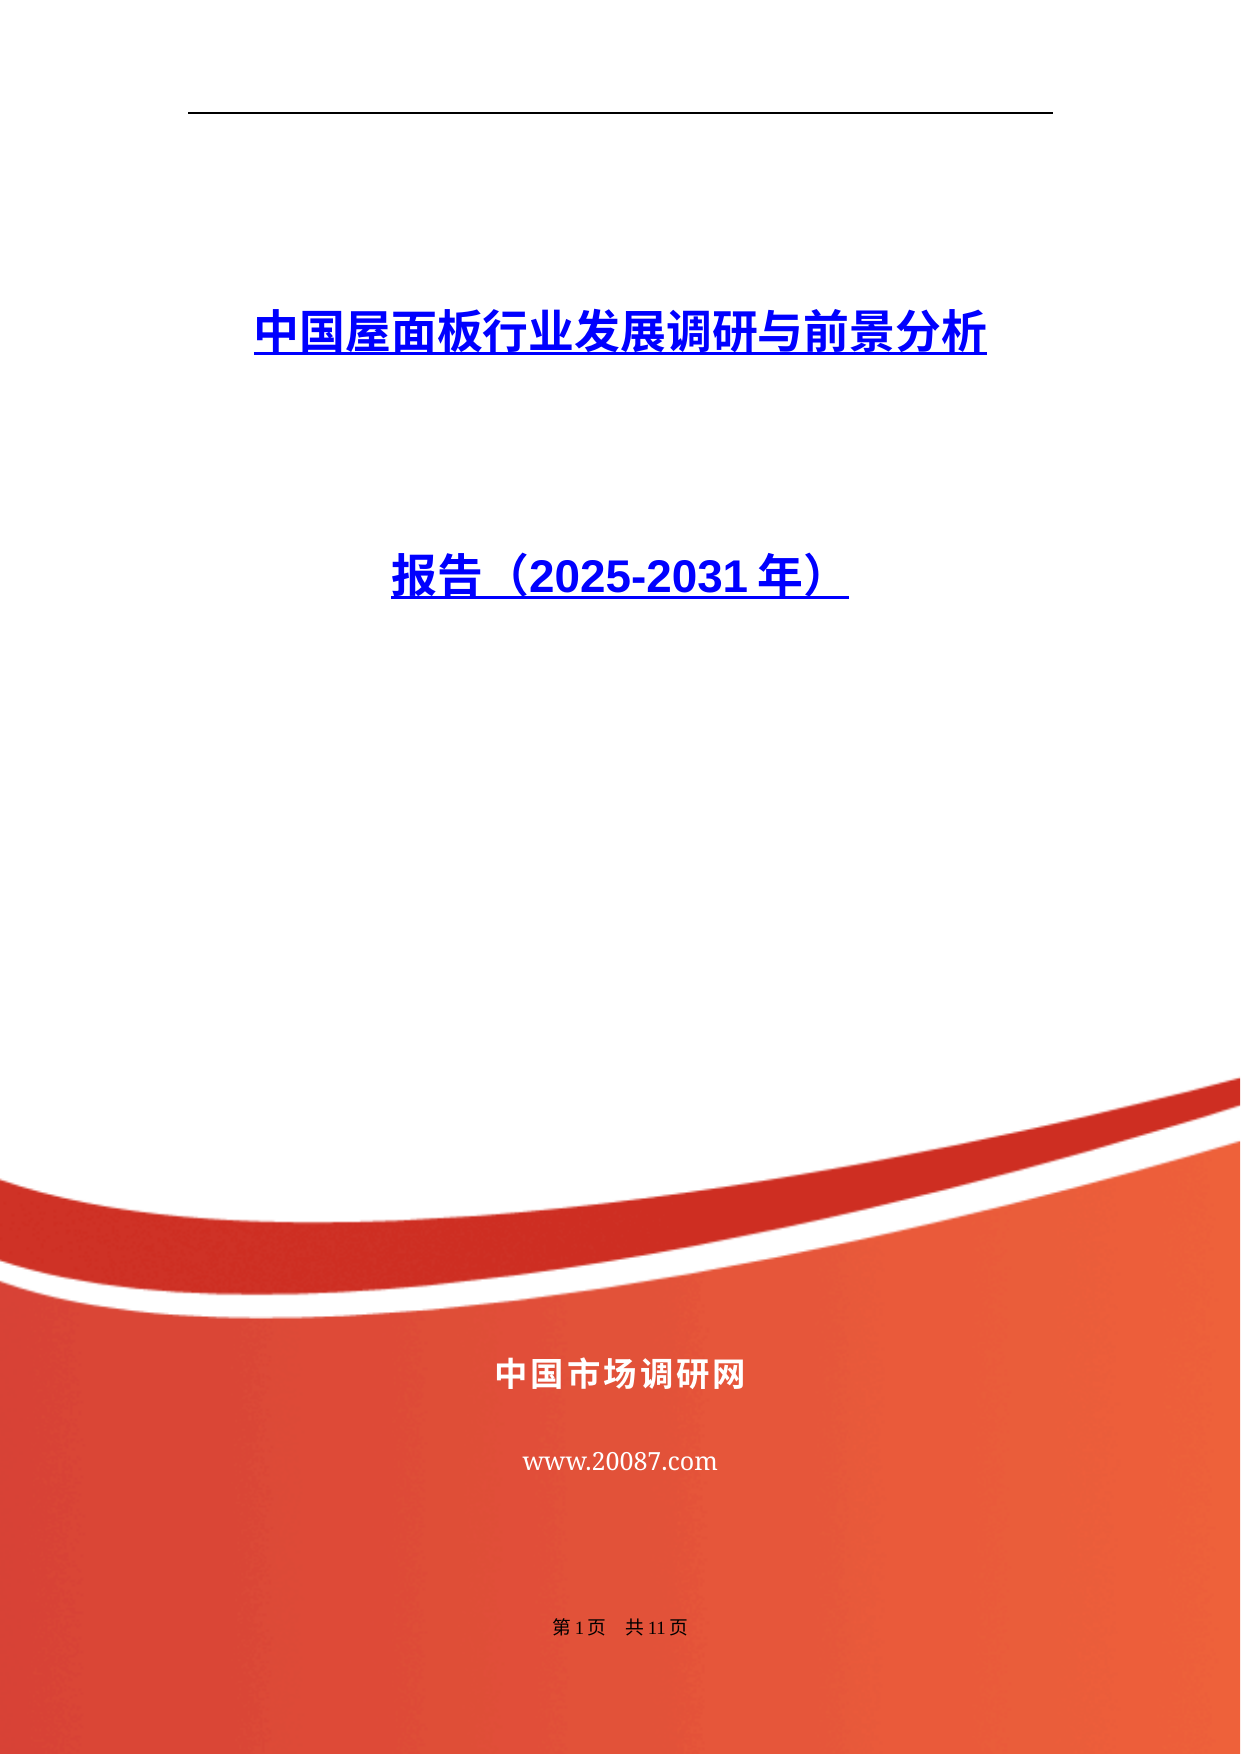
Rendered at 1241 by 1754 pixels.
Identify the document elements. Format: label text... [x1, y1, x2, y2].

picture [0, 1006, 1241, 1754]
subtitle 中国市场调研网 [187, 1339, 1053, 1404]
text www.20087.com [187, 1428, 1053, 1493]
table_header 中国屋面板行业发展调研与前景分析报告（2025-2031年） [188, 207, 1053, 773]
